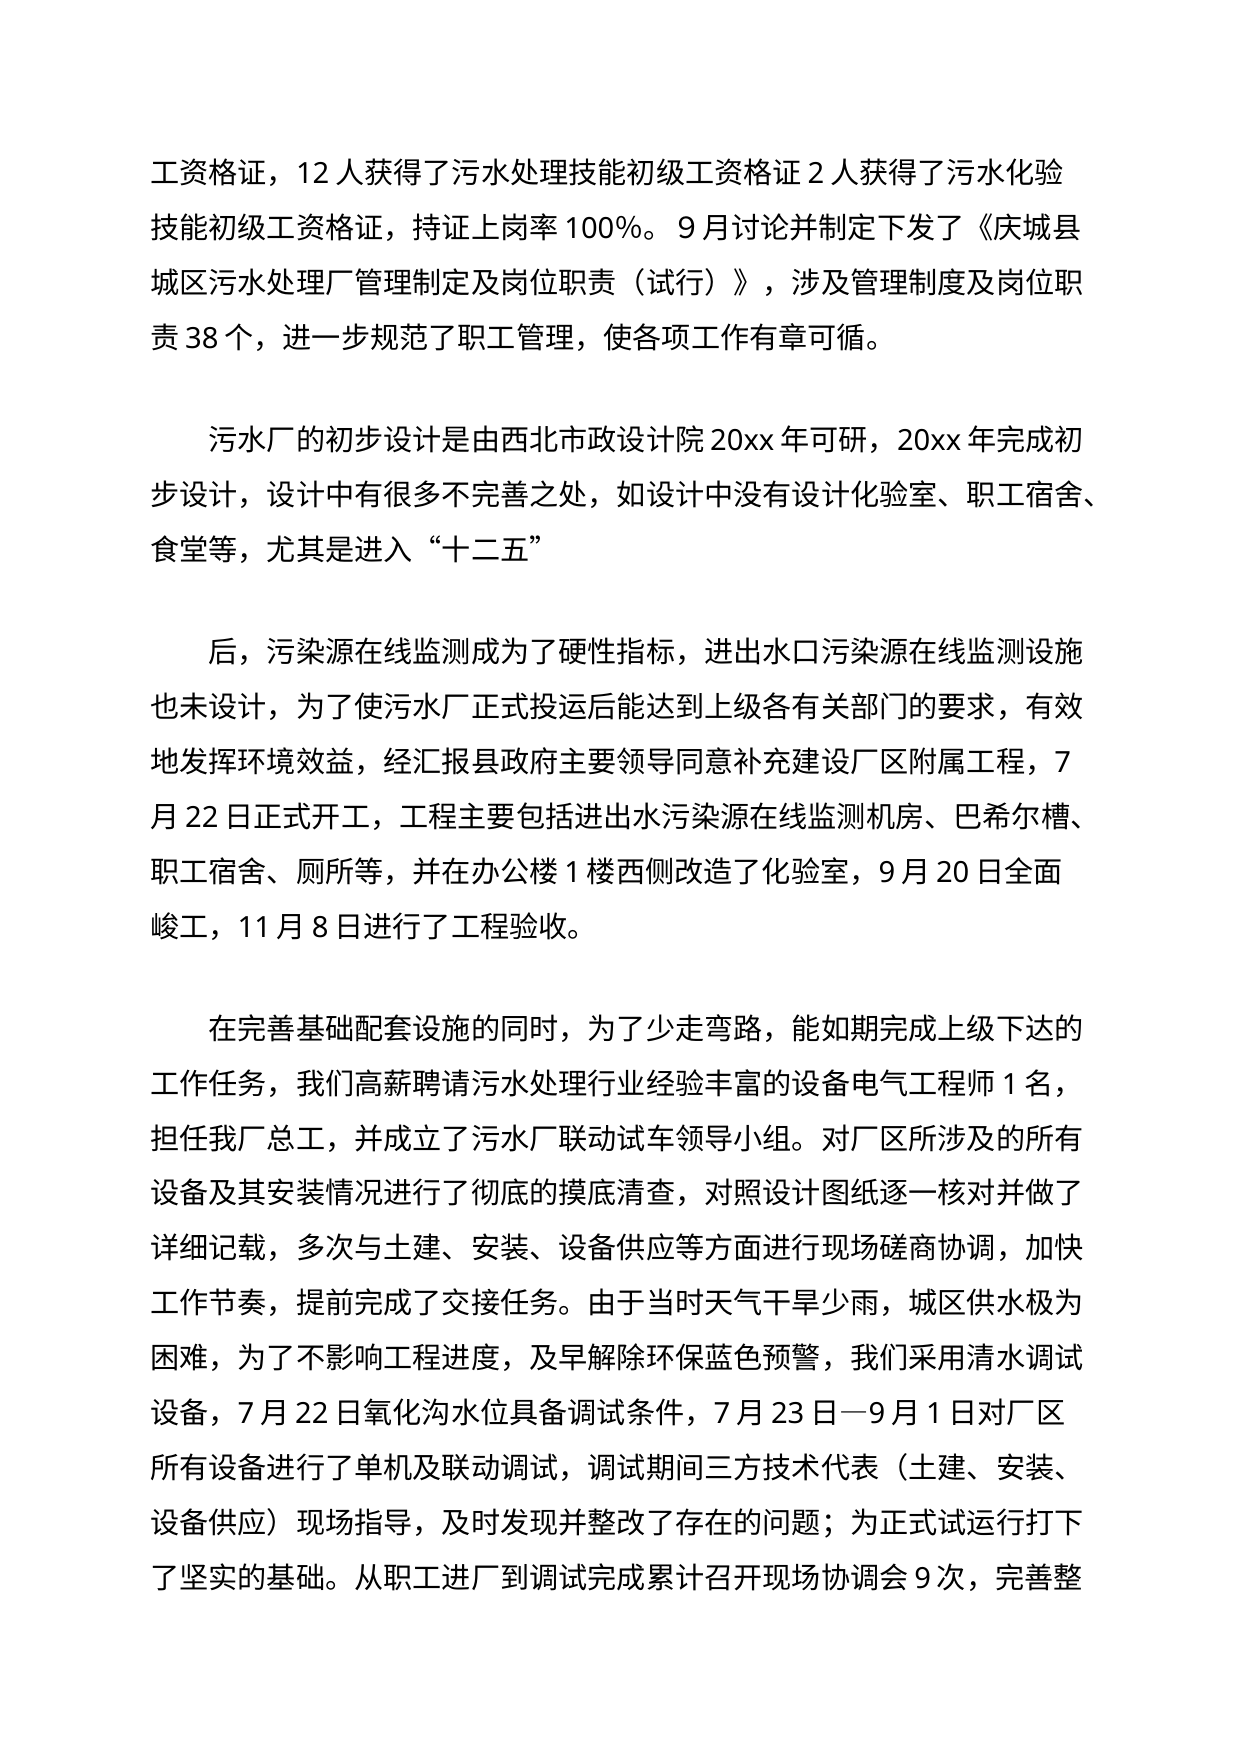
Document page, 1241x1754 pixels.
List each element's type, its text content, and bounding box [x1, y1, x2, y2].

text 后，污染源在线监测成为了硬性指标，进出水口污染源在线监测设施也未设计，为了使污水厂正式投运后能达到上级各有关部门的要求，有效地发挥环境效益，经汇报县政府主要领导同意补充建设厂区附属工程，7月22日正式开工，工程主要包括进出水污染源在线监测机房、巴希尔槽、职工宿舍、厕所等，并在办公楼1楼西侧改造了化验室，9月20日全面峻工，11月8日进行了工程验收。 [150, 628, 1090, 946]
text 污水厂的初步设计是由西北市政设计院20xx年可研，20xx年完成初步设计，设计中有很多不完善之处，如设计中没有设计化验室、职工宿舍、食堂等，尤其是进入“十二五” [150, 417, 1090, 569]
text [150, 150, 1090, 357]
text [150, 1005, 1090, 1597]
